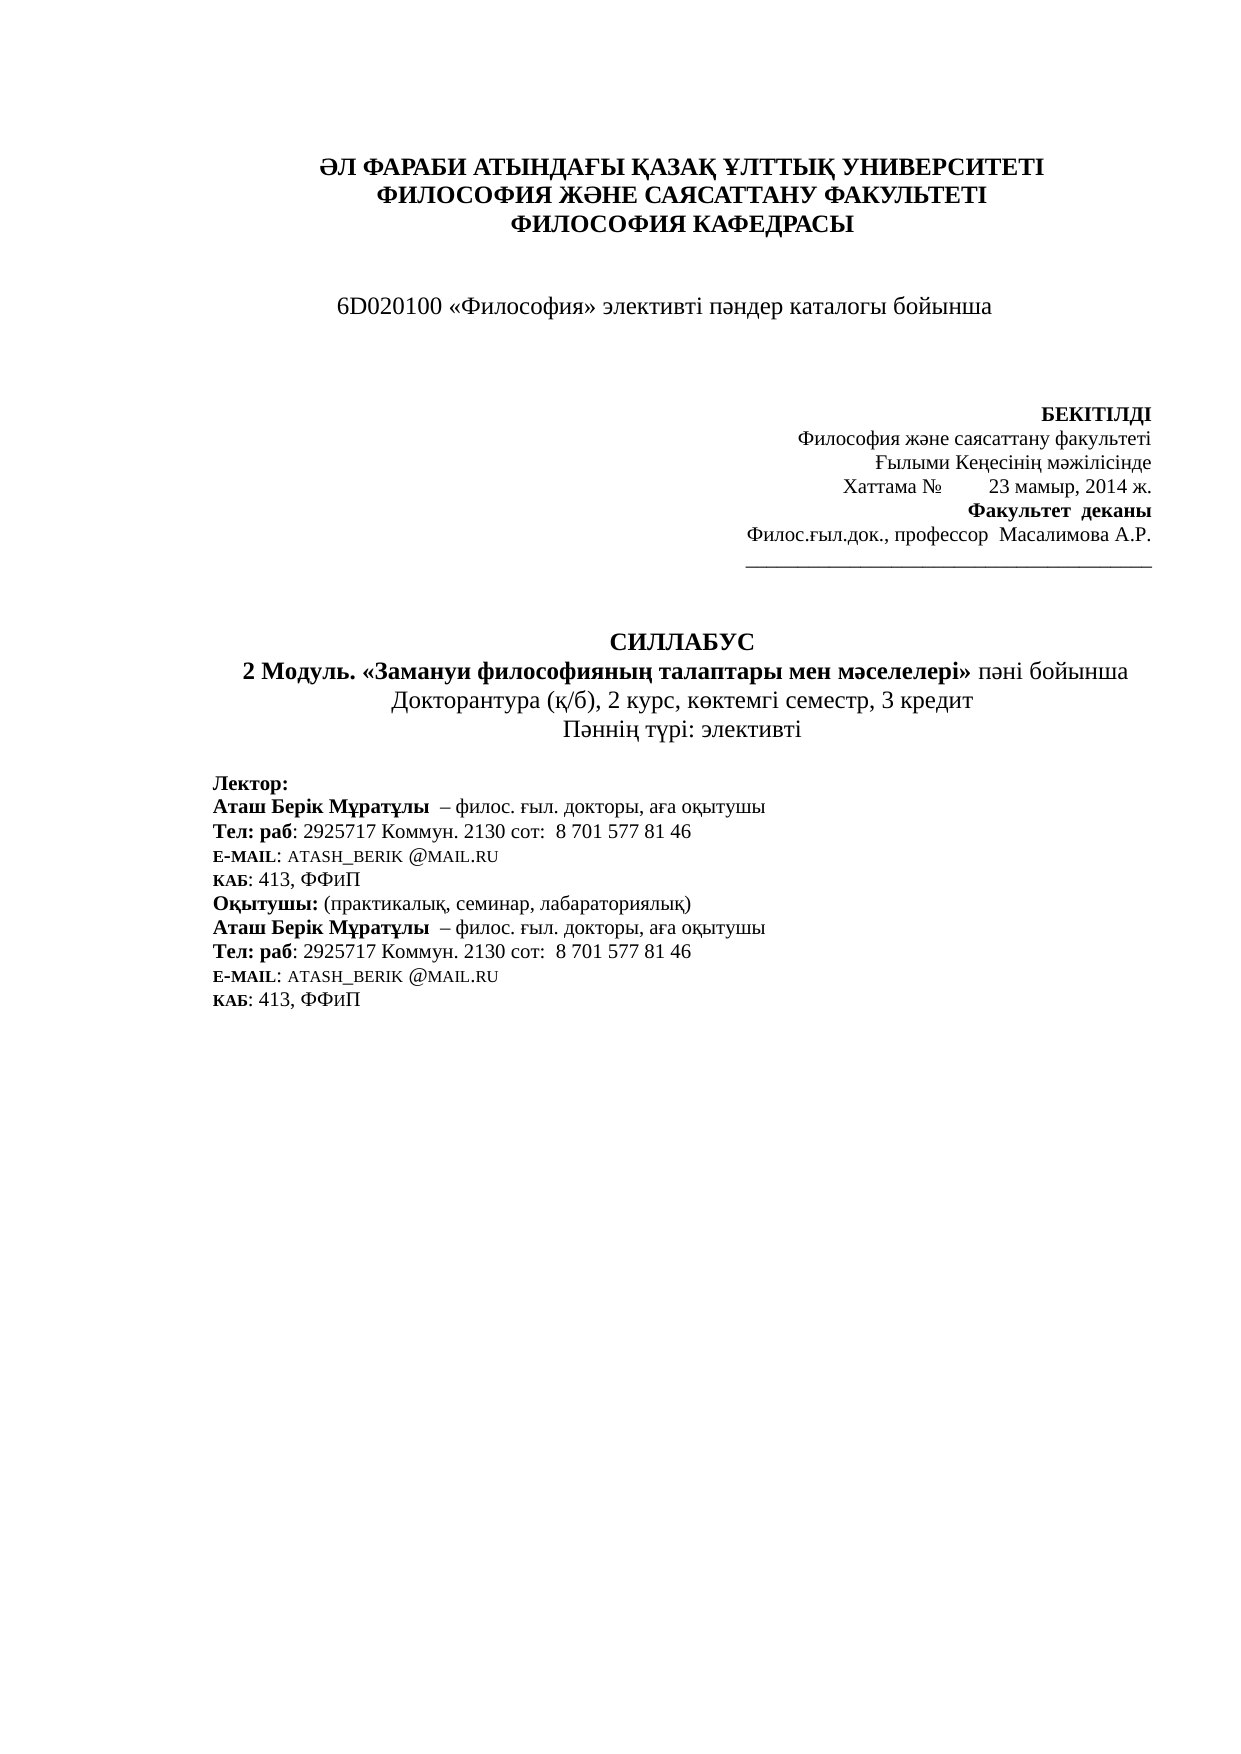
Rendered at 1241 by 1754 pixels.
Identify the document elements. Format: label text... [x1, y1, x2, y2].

text Аташ Берік Мұратұлы – филос. ғыл. докторы, аға оқытушы [177, 794, 1152, 818]
text e-mail: atash_berik @mail.ru [177, 843, 1152, 867]
subtitle БЕКІТІЛДІ [177, 401, 1152, 426]
text Филос.ғыл.док., профессор Масалимова А.Р. [177, 522, 1152, 546]
text каб: 413, ФФиП [177, 987, 1152, 1011]
text СИЛЛАБУС [177, 627, 1152, 656]
text Лектор: [177, 770, 1152, 794]
text 2 Модуль. «Замануи философияның талаптары мен мәселелері» пәні бойынша [177, 656, 1152, 685]
text Хаттама № 23 мамыр, 2014 ж. [177, 474, 1152, 498]
text Пәннің түрі: элективті [177, 714, 1152, 742]
text Философия және саясаттану факультеті [177, 426, 1152, 449]
subtitle ӘЛ ФАРАБИ АТЫНДАҒЫ ҚАЗАҚ ҰЛТТЫҚ УНИВЕРСИТЕТІ [177, 152, 1152, 180]
text Ғылыми Кеңесінің мәжілісінде [177, 449, 1152, 474]
text Аташ Берік Мұратұлы – филос. ғыл. докторы, аға оқытушы [177, 915, 1152, 939]
subtitle ФИЛОСОФИЯ ЖӘНЕ САЯСАТТАНУ ФАКУЛЬТЕТІ [177, 180, 1152, 209]
text Докторантура (қ/б), 2 курс, көктемгі семестр, 3 кредит [177, 685, 1152, 714]
text Оқытушы: (практикалық, семинар, лабараториялық) [177, 891, 1152, 915]
text _______________________________________ [177, 546, 1152, 570]
text Факультет деканы [177, 498, 1152, 522]
text Тел: раб: 2925717 Коммун. 2130 сот: 8 701 577 81 46 [177, 939, 1152, 963]
text Тел: раб: 2925717 Коммун. 2130 сот: 8 701 577 81 46 [177, 818, 1152, 843]
text 6D020100 «Философия» элективті пәндер каталогы бойынша [177, 291, 1152, 320]
text каб: 413, ФФиП [177, 867, 1152, 891]
subtitle ФИЛОСОФИЯ КАФЕДРАСЫ [177, 209, 1152, 238]
text e-mail: atash_berik @mail.ru [177, 963, 1152, 987]
